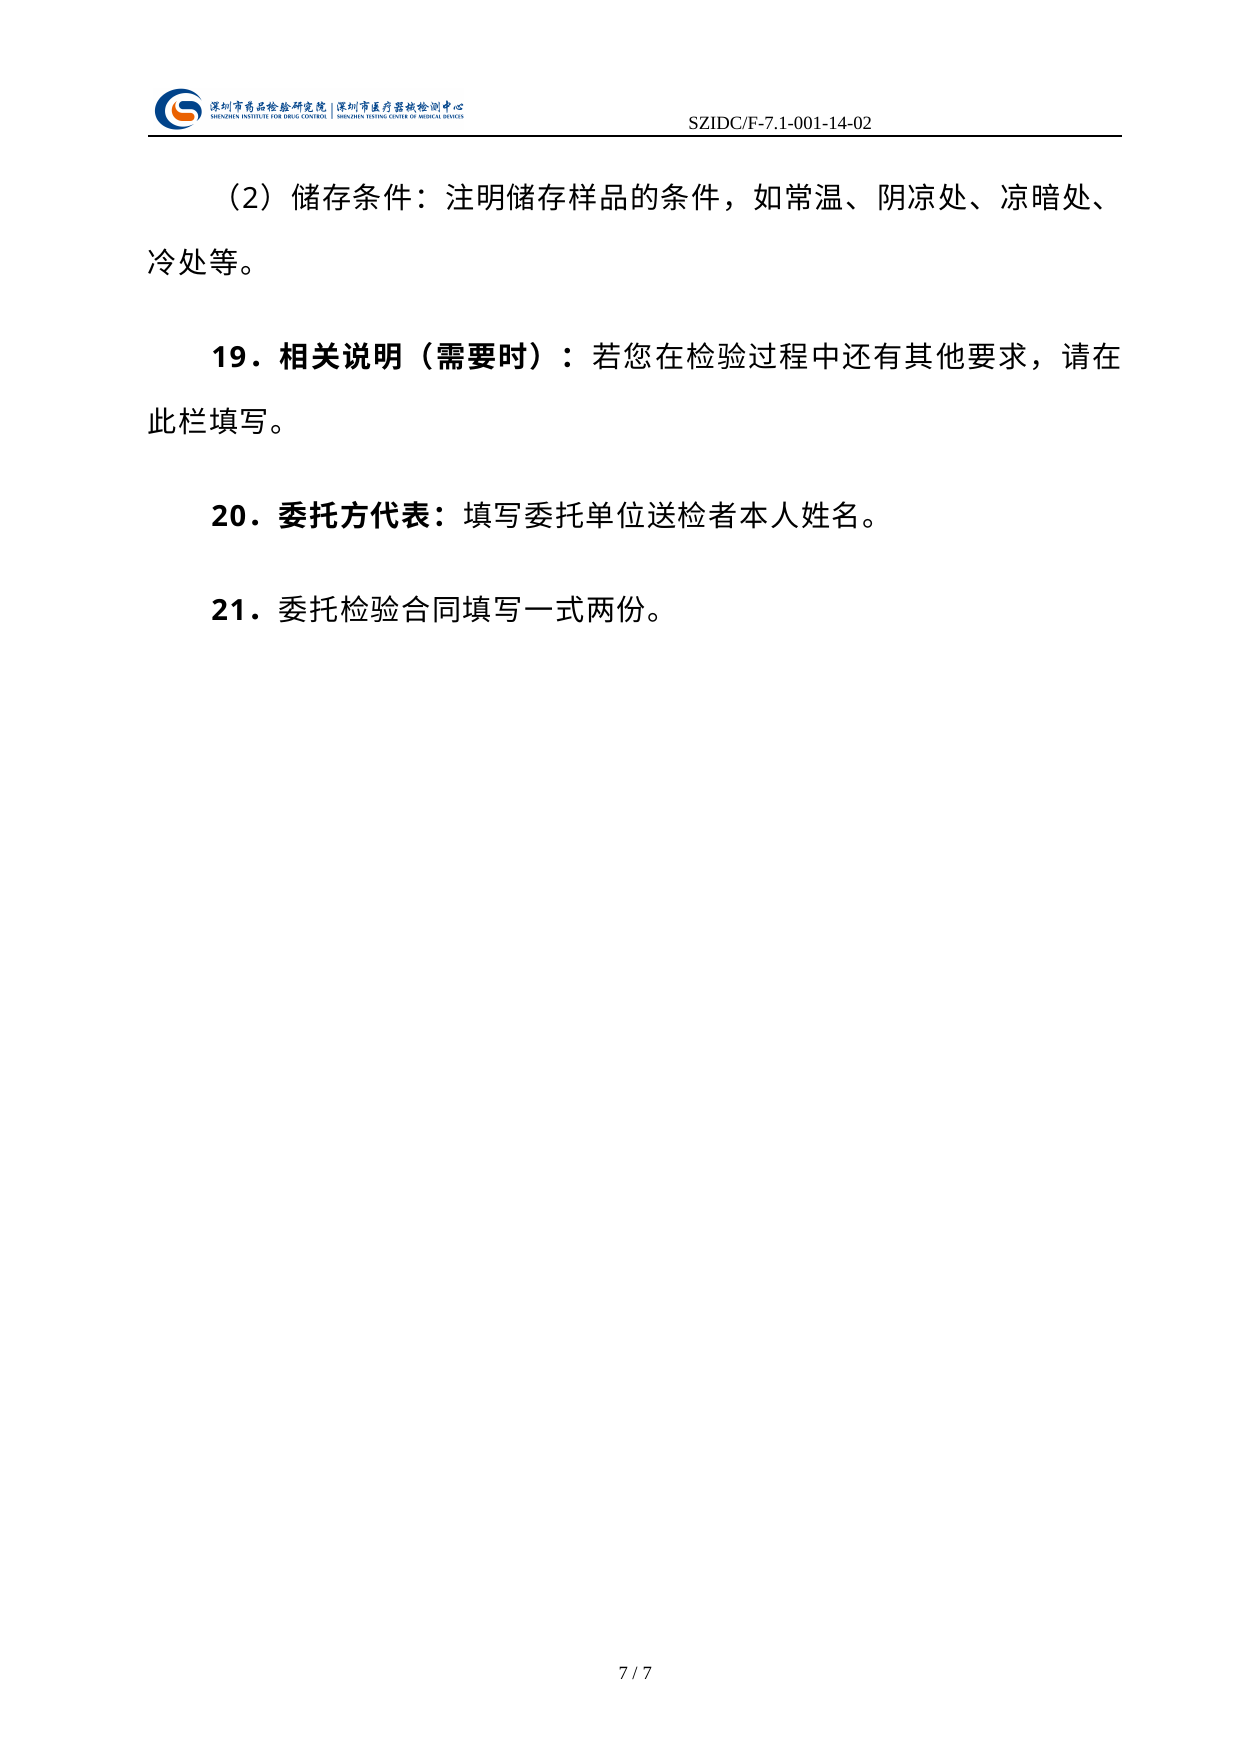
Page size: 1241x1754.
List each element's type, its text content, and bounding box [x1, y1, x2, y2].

text 21．委托检验合同填写一式两份。 [148, 576, 1122, 641]
text （2）储存条件：注明储存样品的条件，如常温、阴凉处、凉暗处、冷处等。 [148, 163, 1122, 293]
text 20．委托方代表：填写委托单位送检者本人姓名。 [148, 481, 1122, 546]
picture [153, 88, 465, 130]
text 19．相关说明（需要时）：若您在检验过程中还有其他要求，请在此栏填写。 [148, 322, 1122, 452]
